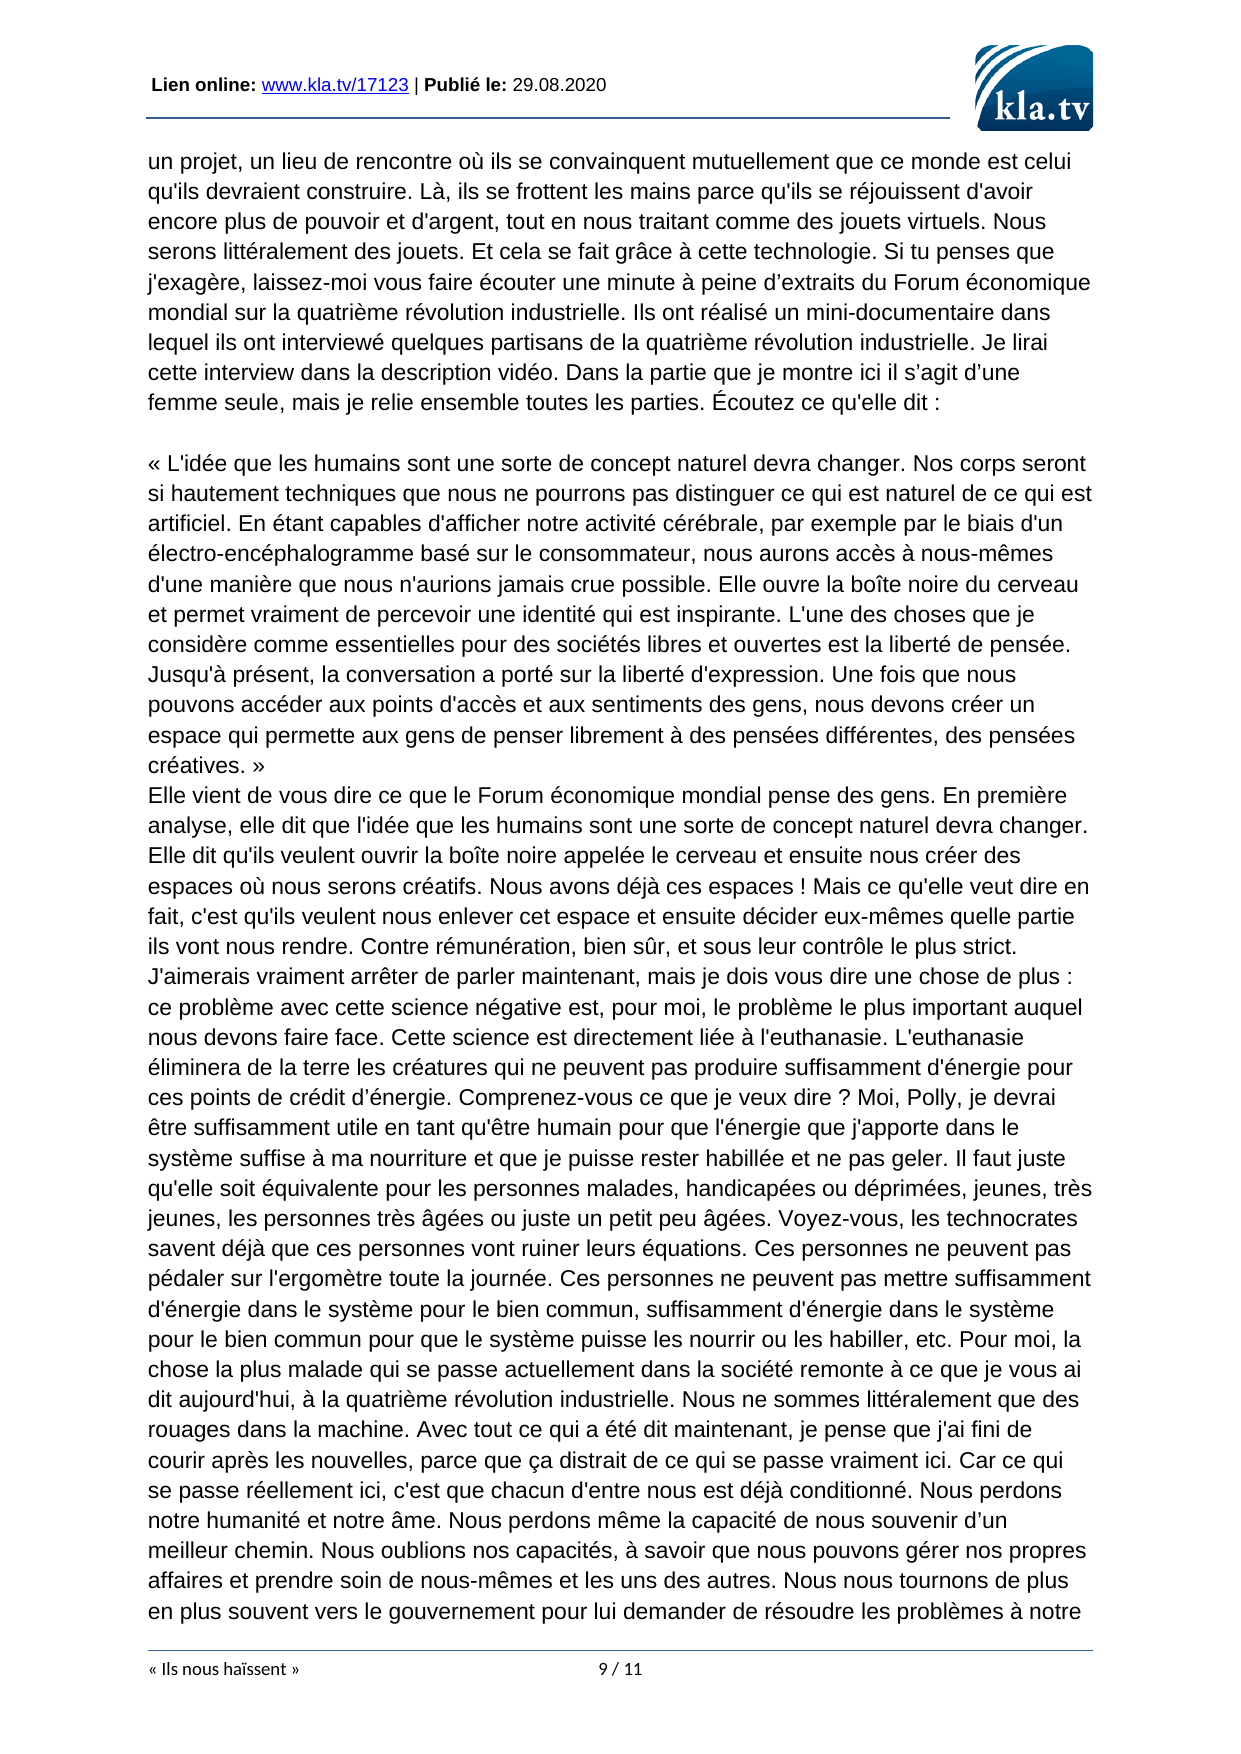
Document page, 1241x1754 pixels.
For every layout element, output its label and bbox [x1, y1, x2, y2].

text [148, 148, 1093, 1624]
